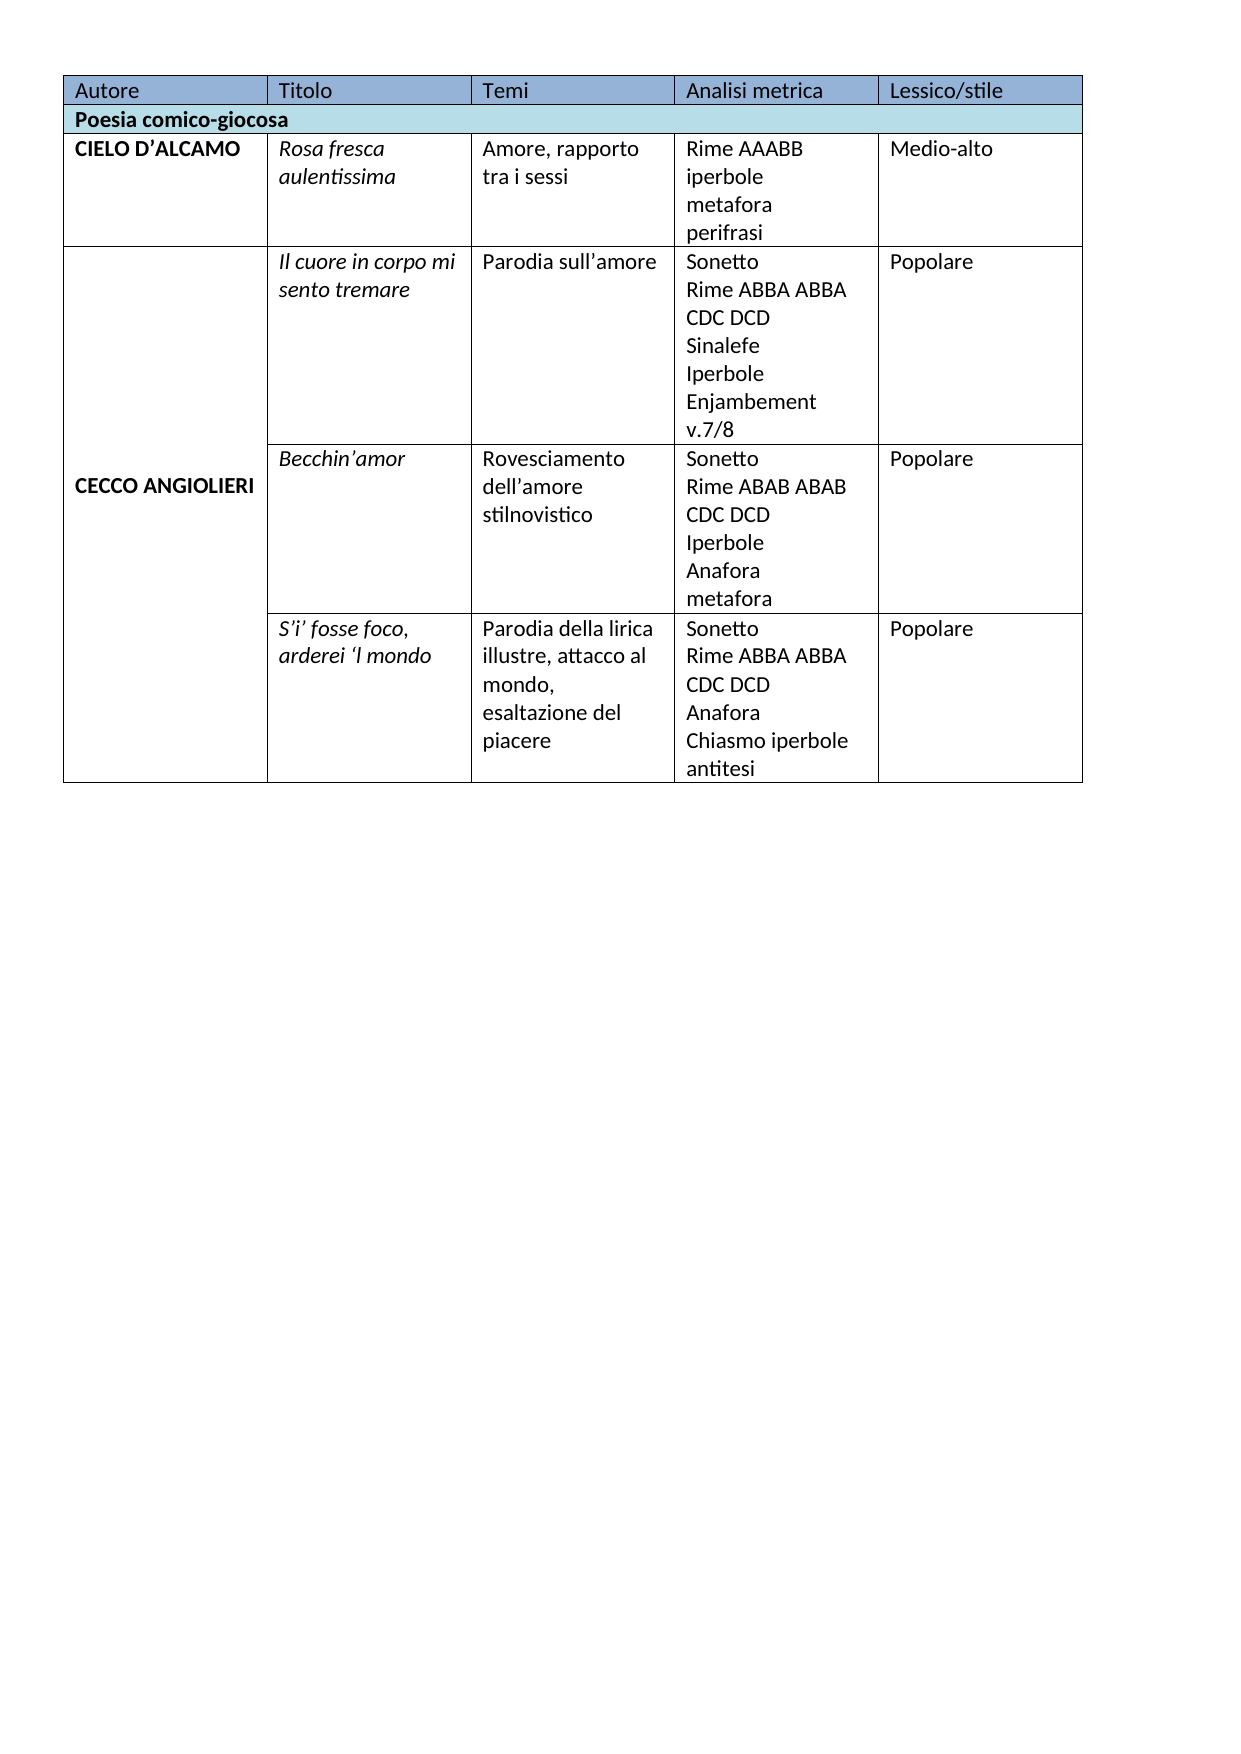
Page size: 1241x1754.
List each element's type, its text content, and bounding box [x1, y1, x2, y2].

table_cell Popolare [879, 445, 1082, 613]
table_cell Titolo [268, 76, 471, 104]
table_cell Rovesciamento dell’amore stilnovistico [472, 445, 674, 613]
table_cell CIELO D’ALCAMO [64, 134, 267, 246]
table_cell Analisi metrica [675, 76, 878, 104]
table_cell Becchin’amor [268, 445, 471, 613]
table_cell Sonetto Rime ABAB ABAB CDC DCD Iperbole Anafora metafora [675, 445, 878, 613]
table_cell Parodia della lirica illustre, attacco al mondo, esaltazione del piacere [472, 614, 674, 782]
table_cell Poesia comico-giocosa [64, 105, 1082, 133]
table_cell Rosa fresca aulentissima [268, 134, 471, 246]
table_cell Amore, rapporto tra i sessi [472, 134, 674, 246]
table_cell Il cuore in corpo mi sento tremare [268, 247, 471, 443]
table_cell Sonetto Rime ABBA ABBA CDC DCD Sinalefe Iperbole Enjambement v.7/8 [675, 247, 878, 443]
table_cell Temi [472, 76, 674, 104]
table_cell Rime AAABB iperbole metafora perifrasi [675, 134, 878, 246]
table_cell Popolare [879, 614, 1082, 782]
table_cell Sonetto Rime ABBA ABBA CDC DCD Anafora Chiasmo iperbole antitesi [675, 614, 878, 782]
table_cell Autore [64, 76, 267, 104]
table_cell Parodia sull’amore [472, 247, 674, 443]
table_cell S’i’ fosse foco, arderei ‘l mondo [268, 614, 471, 782]
table_cell Lessico/stile [879, 76, 1082, 104]
table_cell Medio-alto [879, 134, 1082, 246]
table_cell CECCO ANGIOLIERI [64, 247, 267, 782]
table_cell Popolare [879, 247, 1082, 443]
